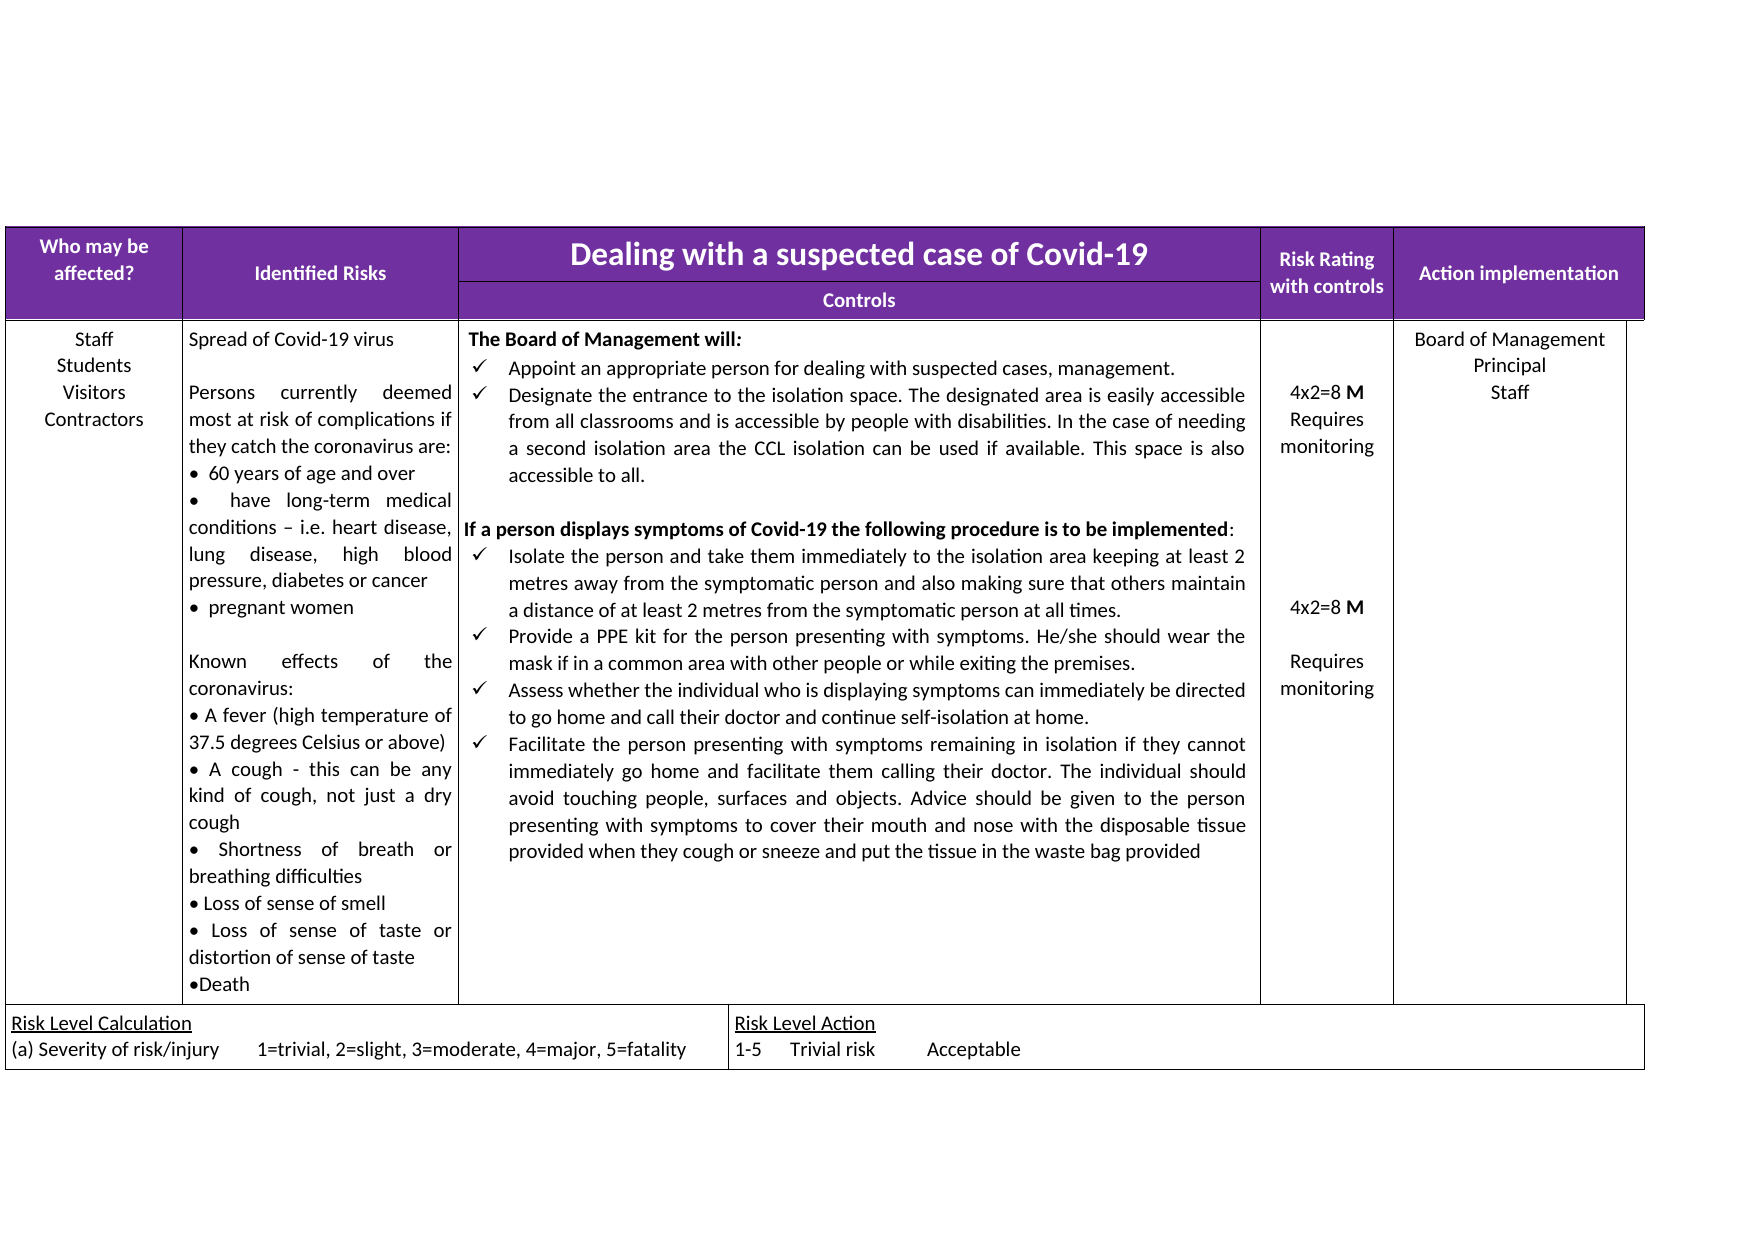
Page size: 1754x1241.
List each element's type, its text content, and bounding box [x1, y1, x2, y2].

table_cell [6, 1005, 728, 1069]
table_cell 4x2=8 M Requires monitoring 4x2=8 M Requires monitoring [1261, 321, 1393, 1003]
table_header Risk Rating with controls [1261, 228, 1393, 319]
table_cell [729, 1005, 1644, 1069]
table_cell Board of Management Principal Staff [1394, 321, 1626, 1003]
table_cell Controls [459, 282, 1260, 319]
table_header Action implementation [1394, 228, 1644, 319]
table_header Identified Risks [183, 228, 458, 319]
table_cell Staff Students Visitors Contractors [6, 321, 182, 1003]
table_header Who may be affected? [6, 228, 182, 319]
table_cell The Board of Management will: Appoint an appropriate person for dealing with suspected cases, management. Designate the entrance to the isolation space. The designated area is easily accessible from all classrooms and is accessible by people with disabilities. In the case of needing a second isolation area the CCL isolation can be used if available. This space is also accessible to all. If a person displays symptoms of Covid-19 the following procedure is to be implemented: Isolate the person and take them immediately to the isolation area keeping at least 2 metres away from the symptomatic person and also making sure that others maintain a distance of at least 2 metres from the symptomatic person at all times. Provide a PPE kit for the person presenting with symptoms. He/she should wear the mask if in a common area with other people or while exiting the premises. Assess whether the individual who is displaying symptoms can immediately be directed to go home and call their doctor and continue self-isolation at home. Facilitate the person presenting with symptoms remaining in isolation if they cannot immediately go home and facilitate them calling their doctor. The individual should avoid touching people, surfaces and objects. Advice should be given to the person presenting with symptoms to cover their mouth and nose with the disposable tissue provided when they cough or sneeze and put the tissue in the waste bag provided [459, 321, 1260, 1003]
table_header Dealing with a suspected case of Covid-19 [459, 228, 1260, 281]
table_cell Spread of Covid-19 virus Persons currently deemed most at risk of complications if they catch the coronavirus are: • 60 years of age and over • have long-term medical conditions – i.e. heart disease, lung disease, high blood pressure, diabetes or cancer • pregnant women Known effects of the coronavirus: • A fever (high temperature of 37.5 degrees Celsius or above) • A cough - this can be any kind of cough, not just a dry cough • Shortness of breath or breathing difficulties • Loss of sense of smell • Loss of sense of taste or distortion of sense of taste •Death [183, 321, 458, 1003]
